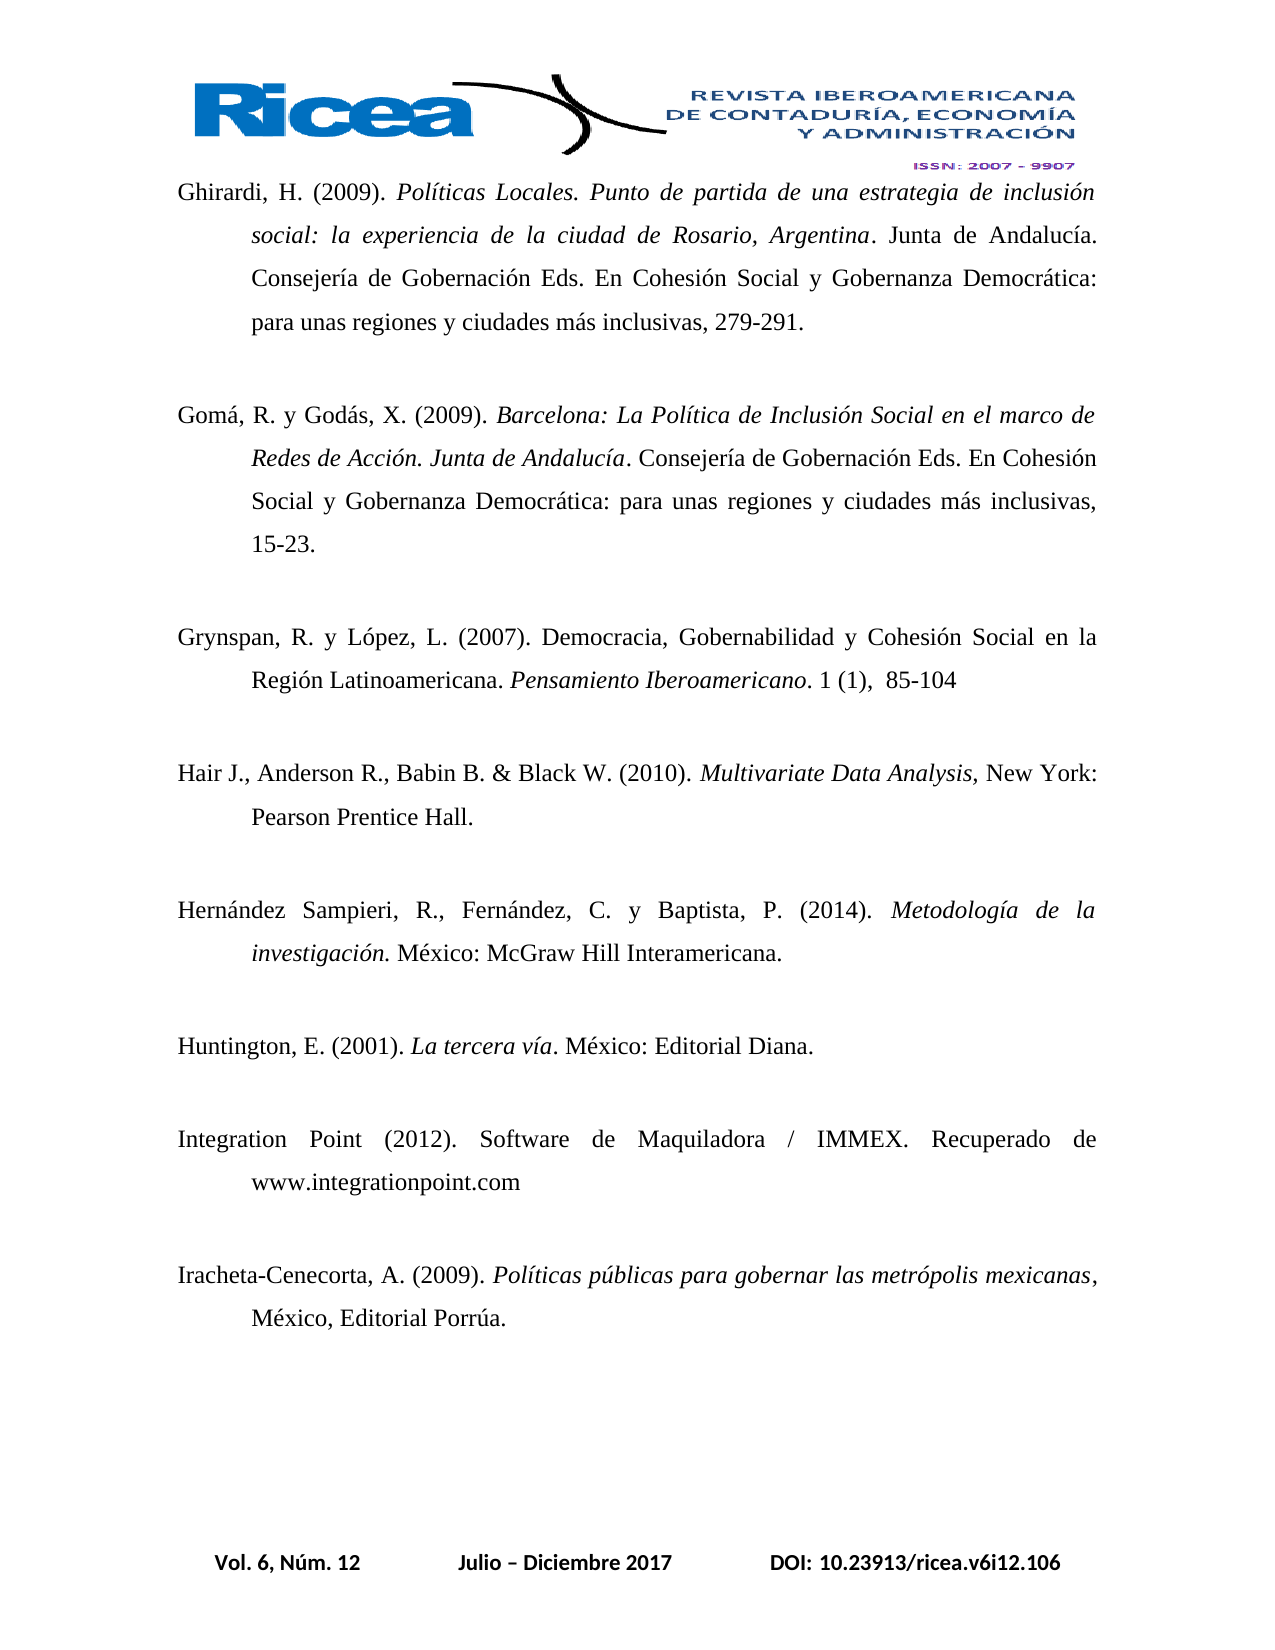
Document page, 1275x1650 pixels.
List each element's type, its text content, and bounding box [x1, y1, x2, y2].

text Ghirardi, H. (2009). Políticas Locales. Punto de partida de una estrategia de inclusión social: la experiencia de la ciudad de Rosario, Argentina. Junta de Andalucía. Consejería de Gobernación Eds. En Cohesión Social y Gobernanza Democrática: para unas regiones y ciudades más inclusivas, 279-291. [177, 177, 1098, 335]
text Iracheta-Cenecorta, A. (2009). Políticas públicas para gobernar las metrópolis mexicanas, México, Editorial Porrúa. [177, 1260, 1098, 1332]
text Hernández Sampieri, R., Fernández, C. y Baptista, P. (2014). Metodología de la investigación. México: McGraw Hill Interamericana. [177, 895, 1098, 967]
text Huntington, E. (2001). La tercera vía. México: Editorial Diana. [177, 1031, 1098, 1060]
text Gomá, R. y Godás, X. (2009). Barcelona: La Política de Inclusión Social en el marco de Redes de Acción. Junta de Andalucía. Consejería de Gobernación Eds. En Cohesión Social y Gobernanza Democrática: para unas regiones y ciudades más inclusivas, 15-23. [177, 400, 1098, 558]
picture [194, 73, 1081, 173]
text Integration Point (2012). Software de Maquiladora / IMMEX. Recuperado de www.integrationpoint.com [177, 1124, 1098, 1196]
text Hair J., Anderson R., Babin B. & Black W. (2010). Multivariate Data Analysis, New York: Pearson Prentice Hall. [177, 758, 1098, 830]
text Grynspan, R. y López, L. (2007). Democracia, Gobernabilidad y Cohesión Social en la Región Latinoamericana. Pensamiento Iberoamericano. 1 (1), 85-104 [177, 622, 1098, 694]
